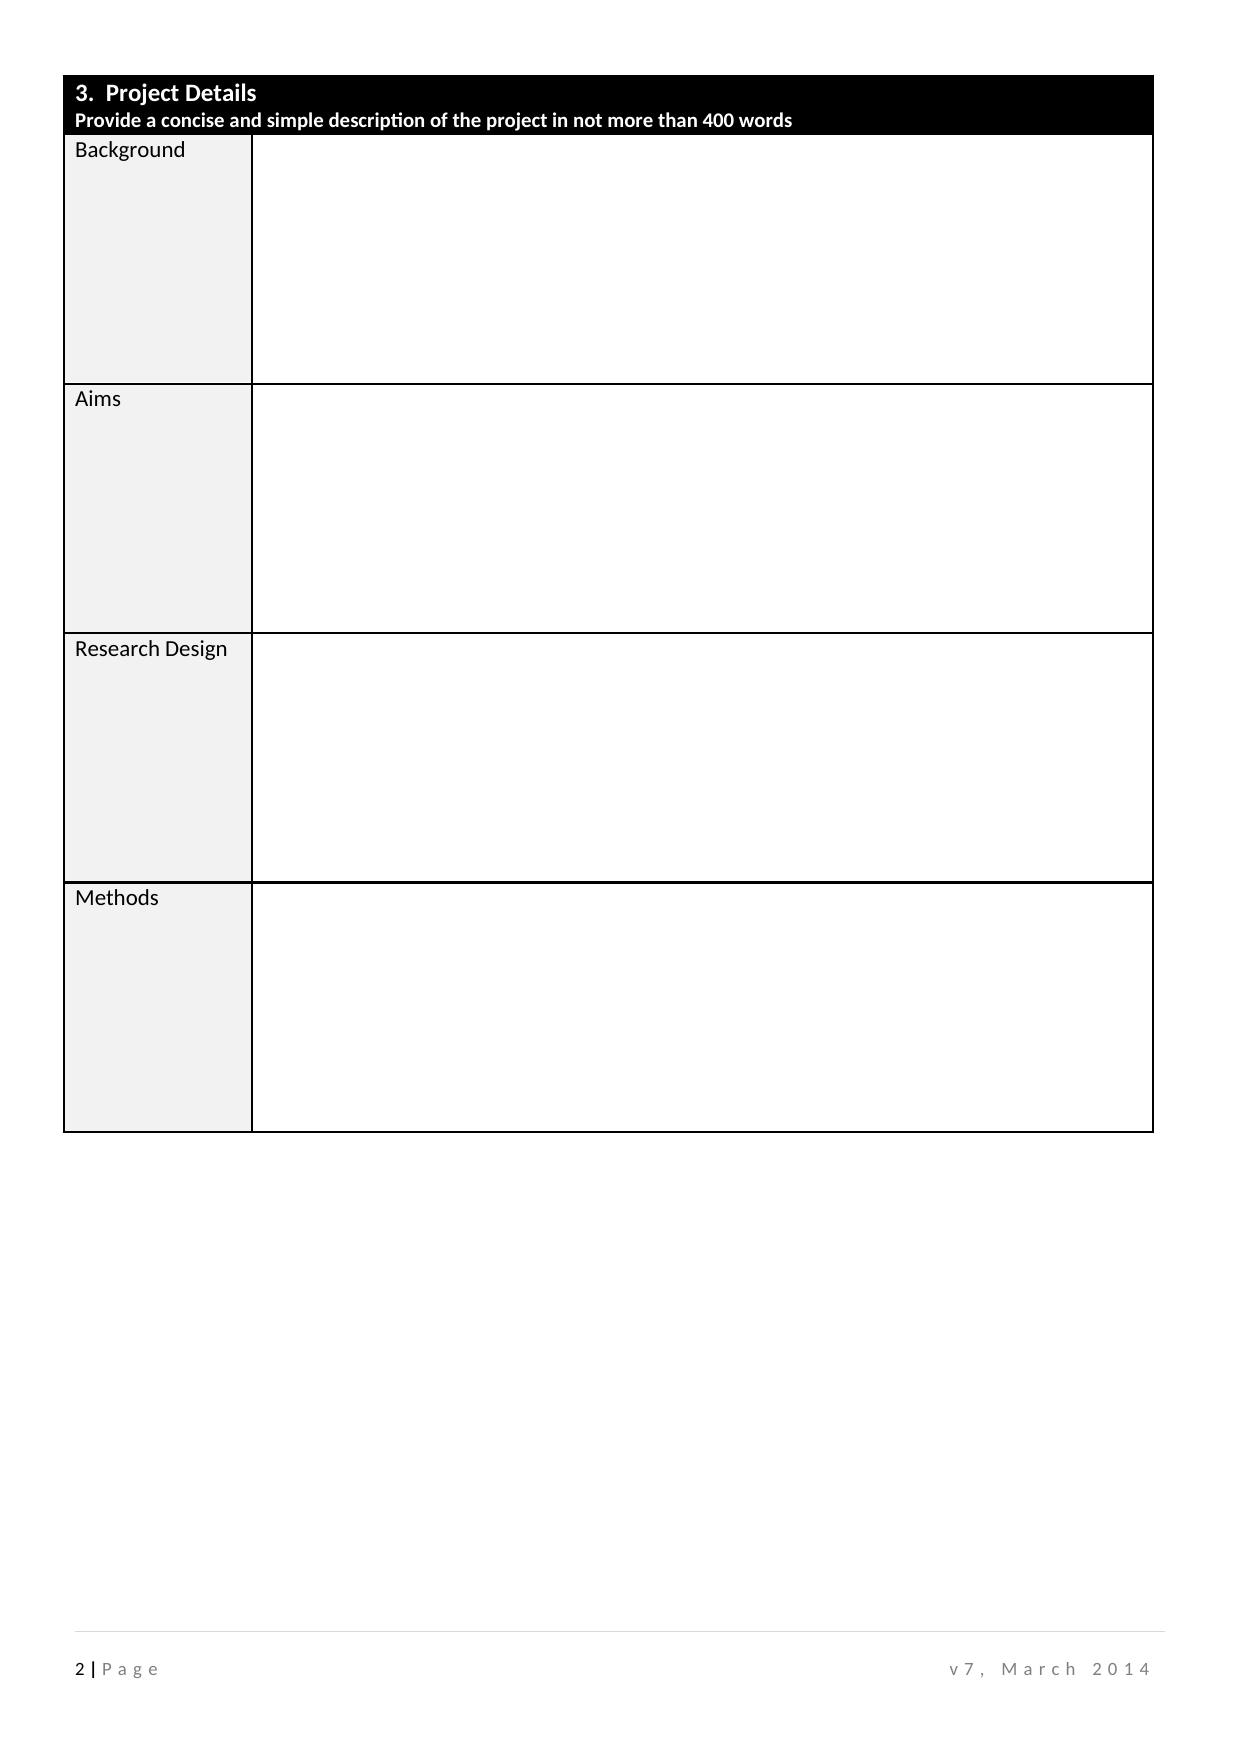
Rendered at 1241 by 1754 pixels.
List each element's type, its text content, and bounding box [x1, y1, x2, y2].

table_cell [253, 884, 1152, 1131]
table_cell Methods [65, 884, 251, 1131]
table_cell [253, 634, 1152, 881]
table_header 3. Project Details Provide a concise and simple description of the project in not more than 400 words [65, 77, 1152, 133]
table_cell Aims [65, 385, 251, 632]
table_cell Background [65, 135, 251, 382]
table_cell Research Design [65, 634, 251, 881]
table_cell [253, 135, 1152, 382]
table_cell [253, 385, 1152, 632]
